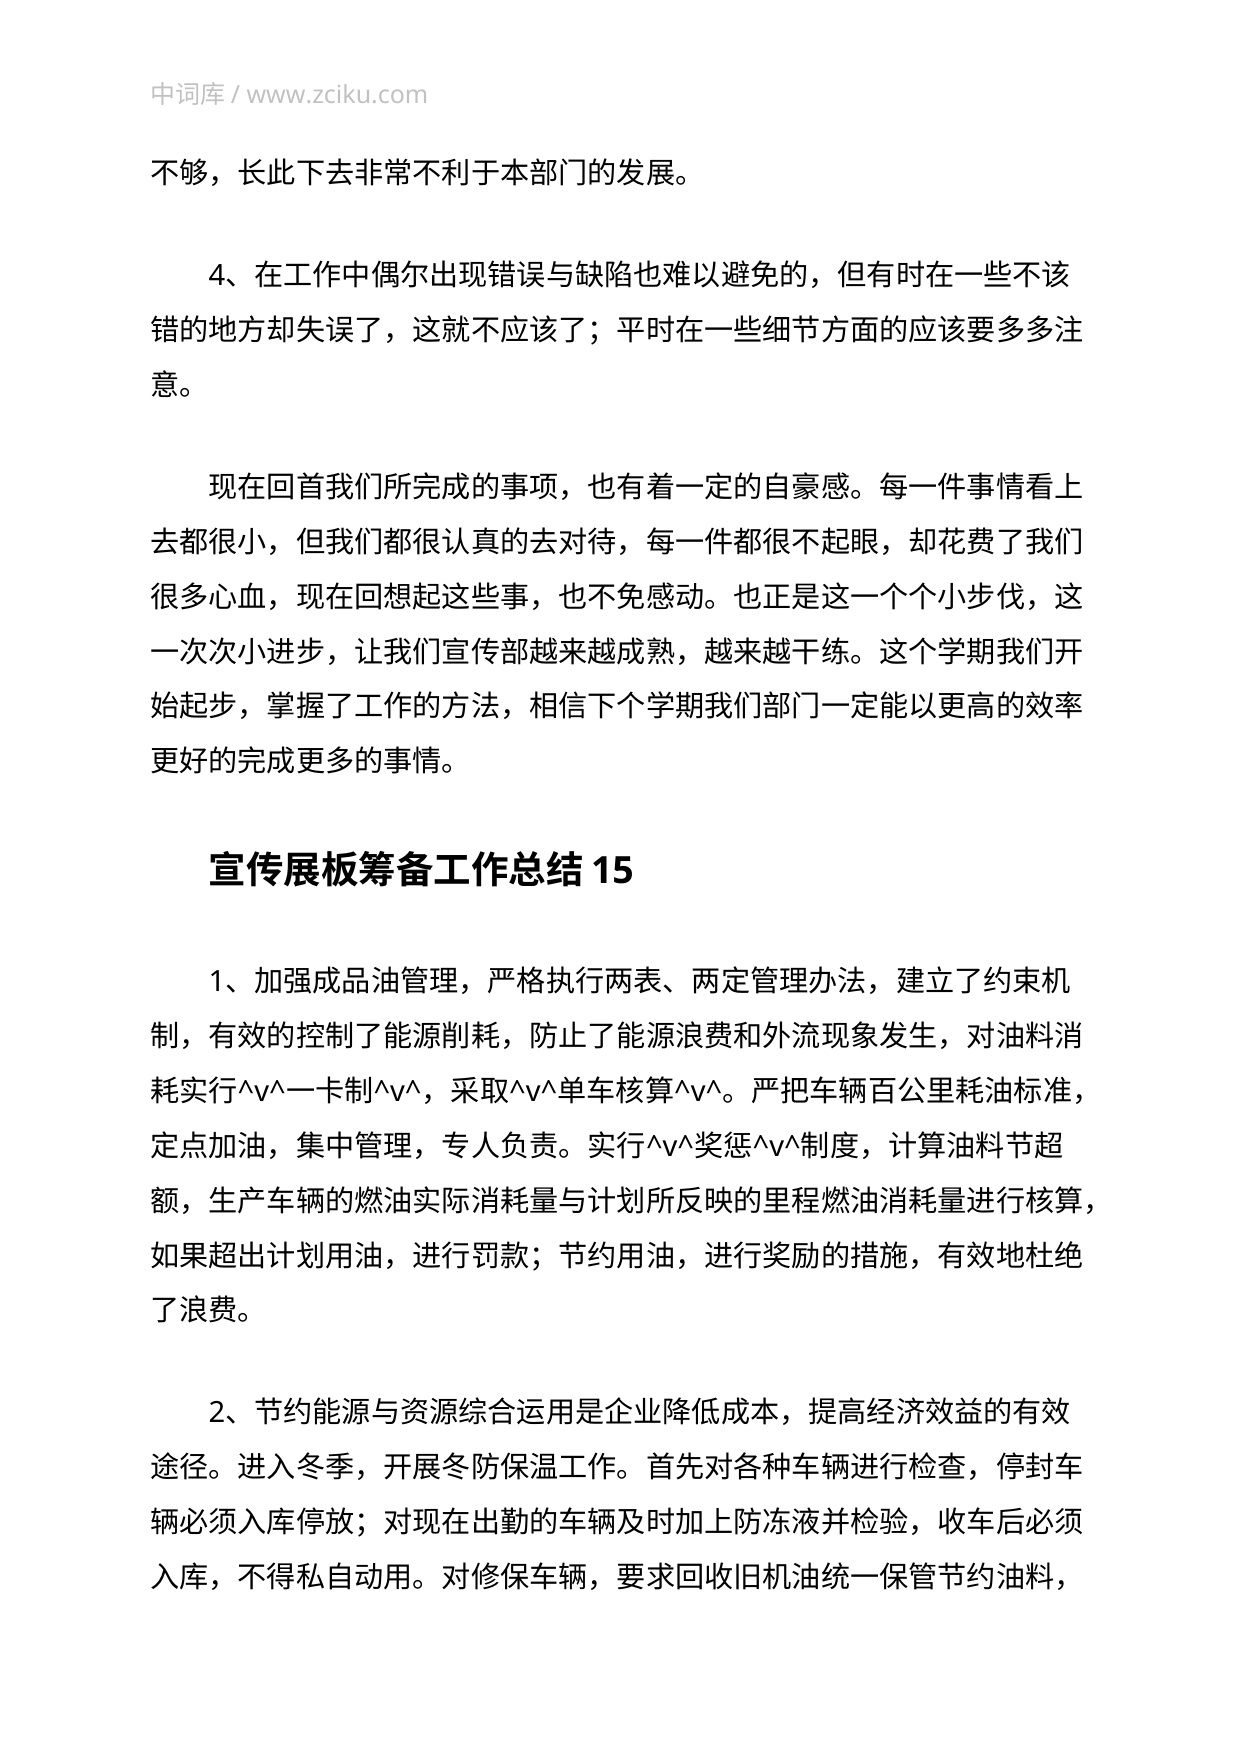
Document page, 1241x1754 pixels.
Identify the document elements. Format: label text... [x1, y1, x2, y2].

text 1、加强成品油管理，严格执行两表、两定管理办法，建立了约束机制，有效的控制了能源削耗，防止了能源浪费和外流现象发生，对油料消耗实行^v^一卡制^v^，采取^v^单车核算^v^。严把车辆百公里耗油标准，定点加油，集中管理，专人负责。实行^v^奖惩^v^制度，计算油料节超额，生产车辆的燃油实际消耗量与计划所反映的里程燃油消耗量进行核算，如果超出计划用油，进行罚款；节约用油，进行奖励的措施，有效地杜绝了浪费。 [150, 957, 1090, 1329]
text 现在回首我们所完成的事项，也有着一定的自豪感。每一件事情看上去都很小，但我们都很认真的去对待，每一件都很不起眼，却花费了我们很多心血，现在回想起这些事，也不免感动。也正是这一个个小步伐，这一次次小进步，让我们宣传部越来越成熟，越来越干练。这个学期我们开始起步，掌握了工作的方法，相信下个学期我们部门一定能以更高的效率更好的完成更多的事情。 [150, 463, 1090, 780]
text 宣传展板筹备工作总结15 [150, 840, 1090, 894]
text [150, 1389, 1090, 1596]
text 4、在工作中偶尔出现错误与缺陷也难以避免的，但有时在一些不该错的地方却失误了，这就不应该了；平时在一些细节方面的应该要多多注意。 [150, 252, 1090, 404]
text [150, 150, 1090, 192]
